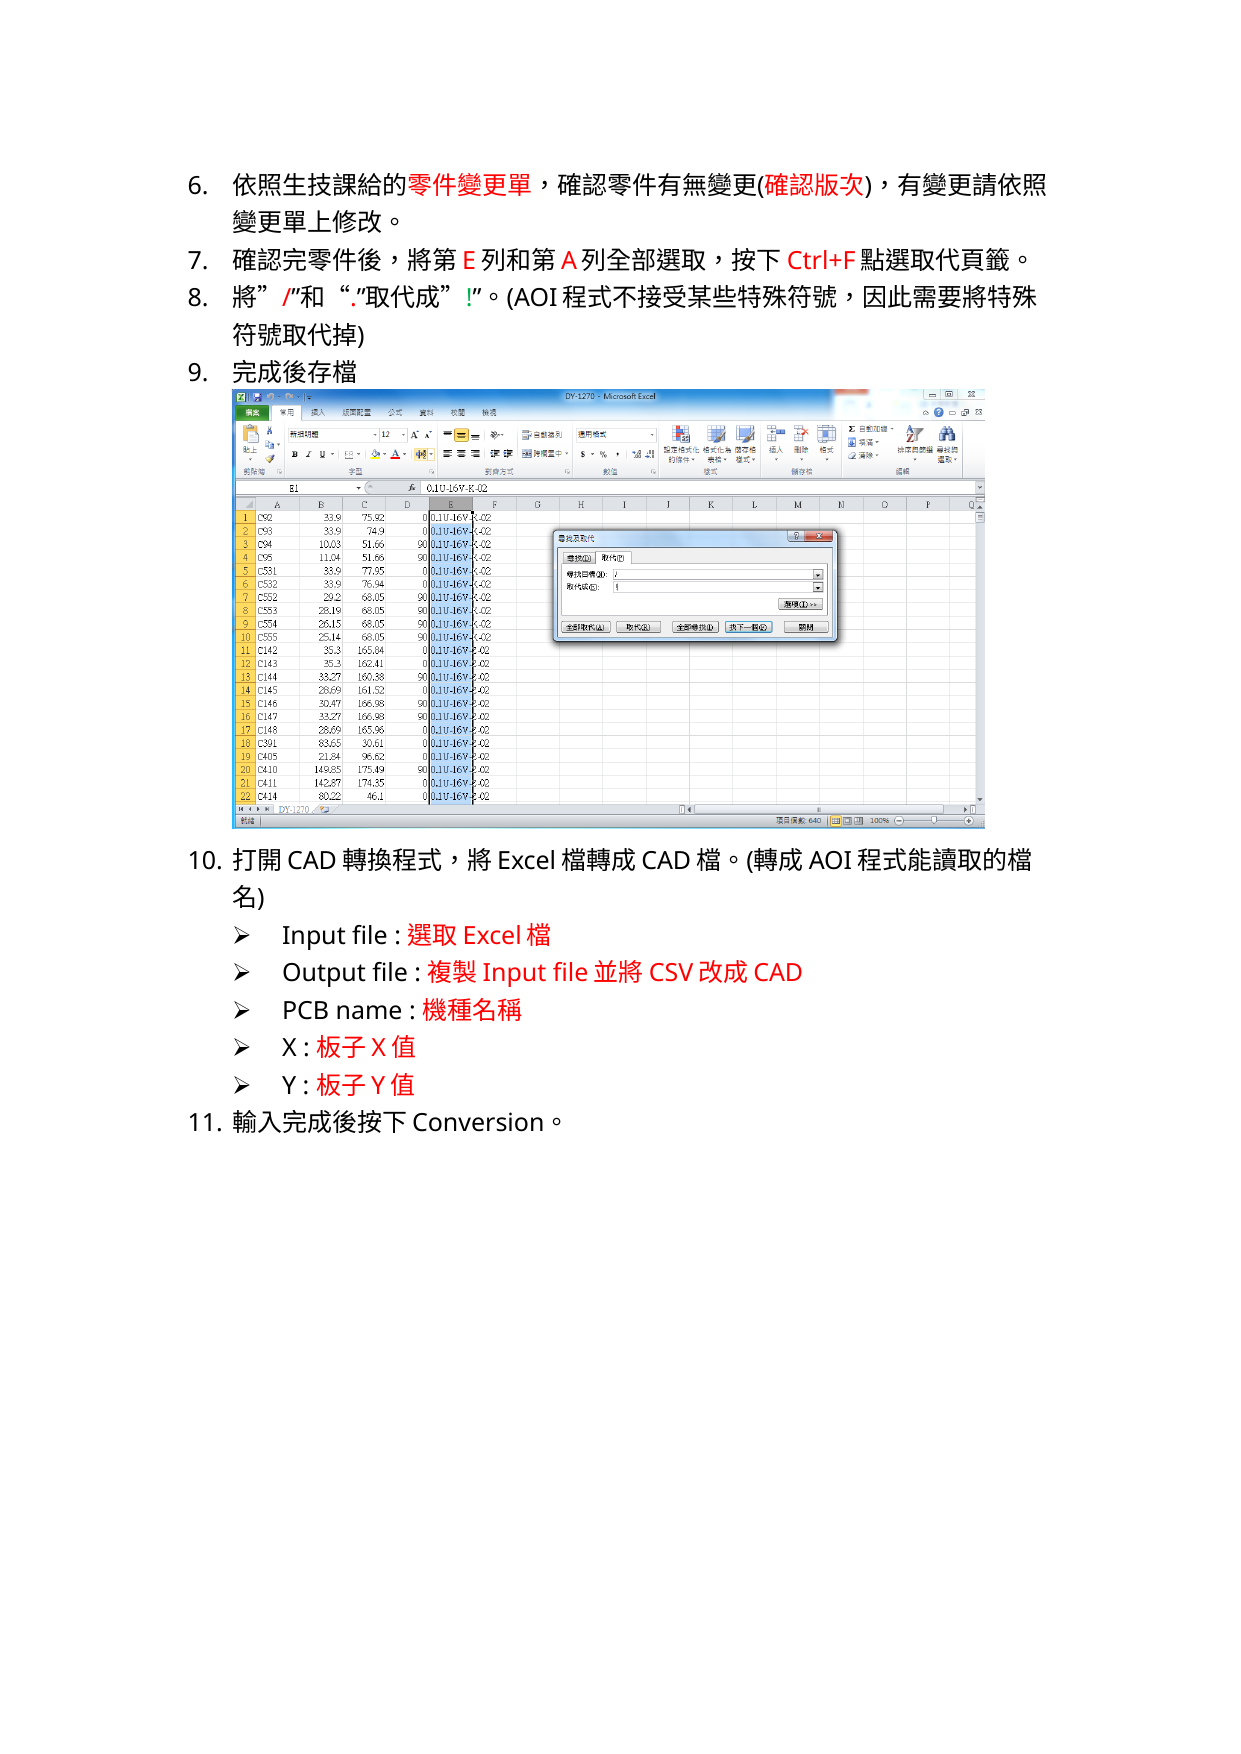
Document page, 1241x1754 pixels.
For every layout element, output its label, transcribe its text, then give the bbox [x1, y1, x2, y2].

list 依照生技課給的零件變更單，確認零件有無變更(確認版次)，有變更請依照變更單上修改。 [187, 164, 1053, 239]
list Input file : 選取Excel檔 [232, 914, 1053, 952]
list X : 板子X值 [232, 1027, 1053, 1064]
list 打開CAD轉換程式，將Excel檔轉成CAD檔。(轉成AOI程式能讀取的檔名) [187, 839, 1053, 914]
list Output file : 複製Input file並將CSV改成CAD [232, 952, 1053, 989]
list Y : 板子Y值 [232, 1064, 1053, 1102]
picture [231, 389, 985, 829]
list 確認完零件後，將第E列和第A列全部選取，按下Ctrl+F點選取代頁籤。 [187, 239, 1053, 277]
list 輸入完成後按下Conversion。 [187, 1102, 1053, 1139]
list PCB name : 機種名稱 [232, 989, 1053, 1027]
list 完成後存檔 [187, 352, 1053, 389]
list 將”/”和“.”取代成”!”。(AOI程式不接受某些特殊符號，因此需要將特殊符號取代掉) [187, 277, 1053, 352]
